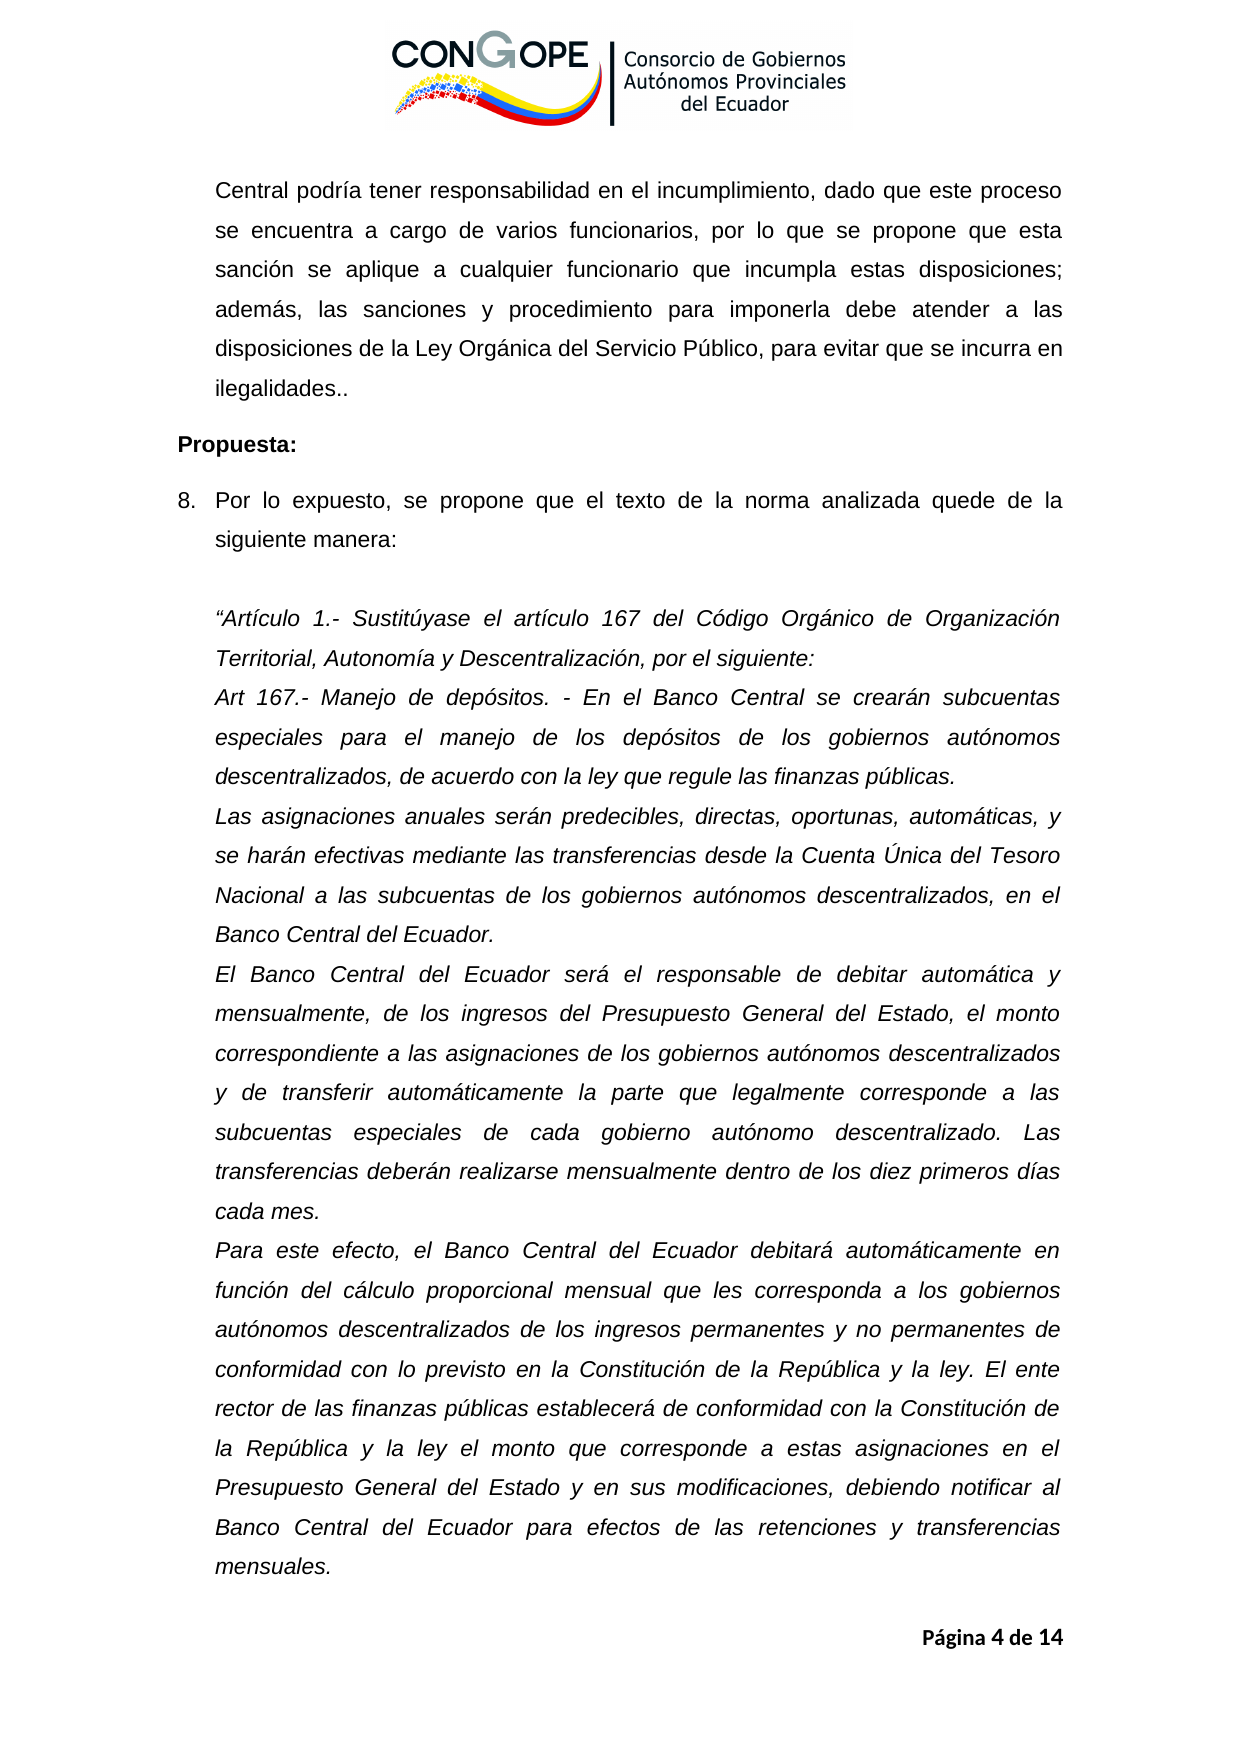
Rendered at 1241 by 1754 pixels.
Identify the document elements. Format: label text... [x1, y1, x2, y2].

list “Artículo 1.- Sustitúyase el artículo 167 del Código Orgánico de Organización Territorial, Autonomía y Descentralización, por el siguiente: [215, 605, 1063, 671]
picture [384, 20, 853, 131]
list Las asignaciones anuales serán predecibles, directas, oportunas, automáticas, y se harán efectivas mediante las transferencias desde la Cuenta Única del Tesoro Nacional a las subcuentas de los gobiernos autónomos descentralizados, en el Banco Central del Ecuador. [215, 803, 1063, 948]
list El Banco Central del Ecuador será el responsable de debitar automática y mensualmente, de los ingresos del Presupuesto General del Estado, el monto correspondiente a las asignaciones de los gobiernos autónomos descentralizados y de transferir automáticamente la parte que legalmente corresponde a las subcuentas especiales de cada gobierno autónomo descentralizado. Las transferencias deberán realizarse mensualmente dentro de los diez primeros días cada mes. [215, 961, 1063, 1224]
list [177, 177, 1063, 401]
list Art 167.- Manejo de depósitos. - En el Banco Central se crearán subcuentas especiales para el manejo de los depósitos de los gobiernos autónomos descentralizados, de acuerdo con la ley que regule las finanzas públicas. [215, 684, 1063, 790]
text Propuesta: [177, 431, 1063, 457]
list Por lo expuesto, se propone que el texto de la norma analizada quede de la siguiente manera: [177, 487, 1063, 553]
list Para este efecto, el Banco Central del Ecuador debitará automáticamente en función del cálculo proporcional mensual que les corresponda a los gobiernos autónomos descentralizados de los ingresos permanentes y no permanentes de conformidad con lo previsto en la Constitución de la República y la ley. El ente rector de las finanzas públicas establecerá de conformidad con la Constitución de la República y la ley el monto que corresponde a estas asignaciones en el Presupuesto General del Estado y en sus modificaciones, debiendo notificar al Banco Central del Ecuador para efectos de las retenciones y transferencias mensuales. [215, 1237, 1063, 1579]
